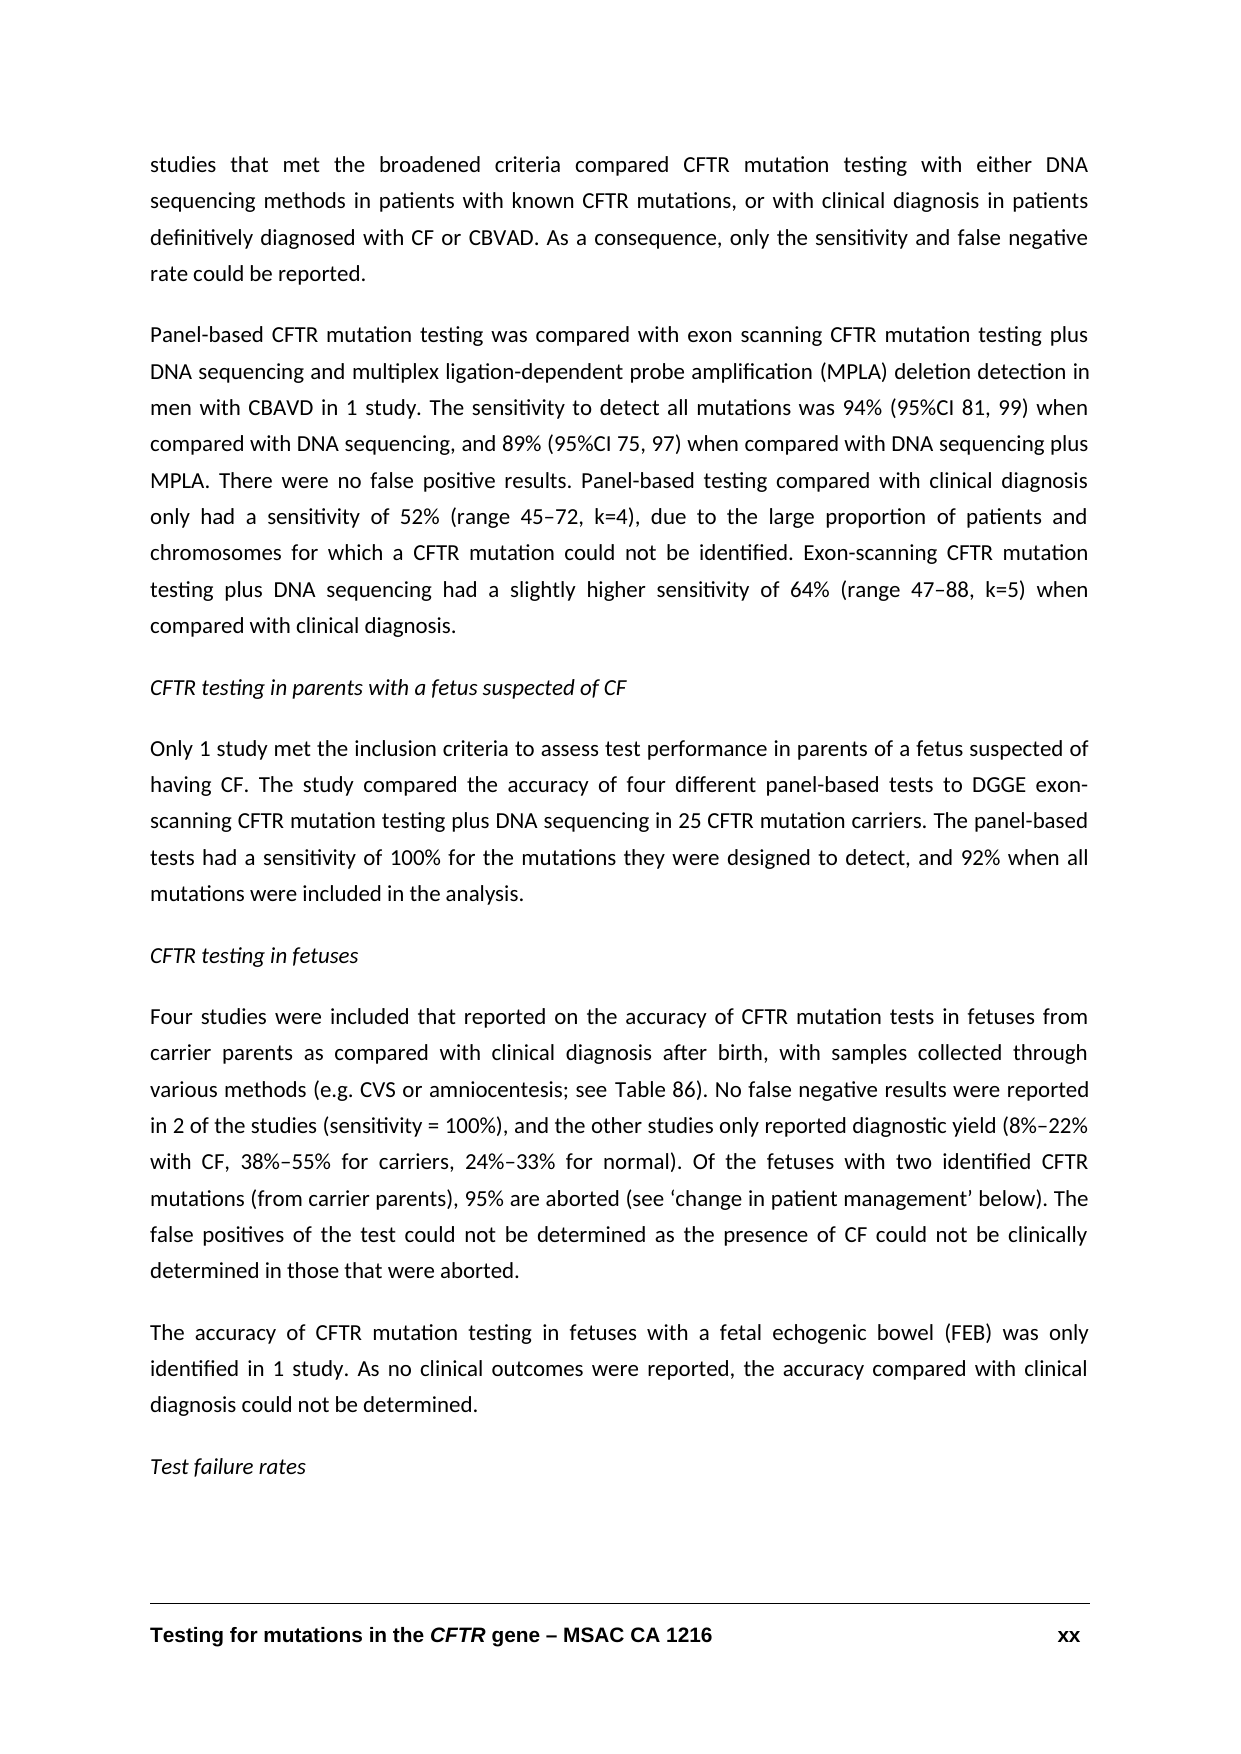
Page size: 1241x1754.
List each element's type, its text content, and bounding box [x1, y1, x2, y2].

text Only 1 study met the inclusion criteria to assess test performance in parents of a fetus suspected of having CF. The study compared the accuracy of four different panel-based tests to DGGE exon-scanning CFTR mutation testing plus DNA sequencing in 25 CFTR mutation carriers. The panel-based tests had a sensitivity of 100% for the mutations they were designed to detect, and 92% when all mutations were included in the analysis. [150, 734, 1090, 907]
text Four studies were included that reported on the accuracy of CFTR mutation tests in fetuses from carrier parents as compared with clinical diagnosis after birth, with samples collected through various methods (e.g. CVS or amniocentesis; see Table 86). No false negative results were reported in 2 of the studies (sensitivity = 100%), and the other studies only reported diagnostic yield (8%–22% with CF, 38%–55% for carriers, 24%–33% for normal). Of the fetuses with two identified CFTR mutations (from carrier parents), 95% are aborted (see ‘change in patient management’ below). The false positives of the test could not be determined as the presence of CF could not be clinically determined in those that were aborted. [150, 1002, 1090, 1284]
text CFTR testing in fetuses [150, 941, 1090, 969]
text Test failure rates [150, 1452, 1090, 1480]
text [150, 150, 1090, 287]
text The accuracy of CFTR mutation testing in fetuses with a fetal echogenic bowel (FEB) was only identified in 1 study. As no clinical outcomes were reported, the accuracy compared with clinical diagnosis could not be determined. [150, 1318, 1090, 1419]
text CFTR testing in parents with a fetus suspected of CF [150, 673, 1090, 701]
text Panel-based CFTR mutation testing was compared with exon scanning CFTR mutation testing plus DNA sequencing and multiplex ligation-dependent probe amplification (MPLA) deletion detection in men with CBAVD in 1 study. The sensitivity to detect all mutations was 94% (95%CI 81, 99) when compared with DNA sequencing, and 89% (95%CI 75, 97) when compared with DNA sequencing plus MPLA. There were no false positive results. Panel-based testing compared with clinical diagnosis only had a sensitivity of 52% (range 45–72, k=4), due to the large proportion of patients and chromosomes for which a CFTR mutation could not be identified. Exon-scanning CFTR mutation testing plus DNA sequencing had a slightly higher sensitivity of 64% (range 47–88, k=5) when compared with clinical diagnosis. [150, 320, 1090, 639]
